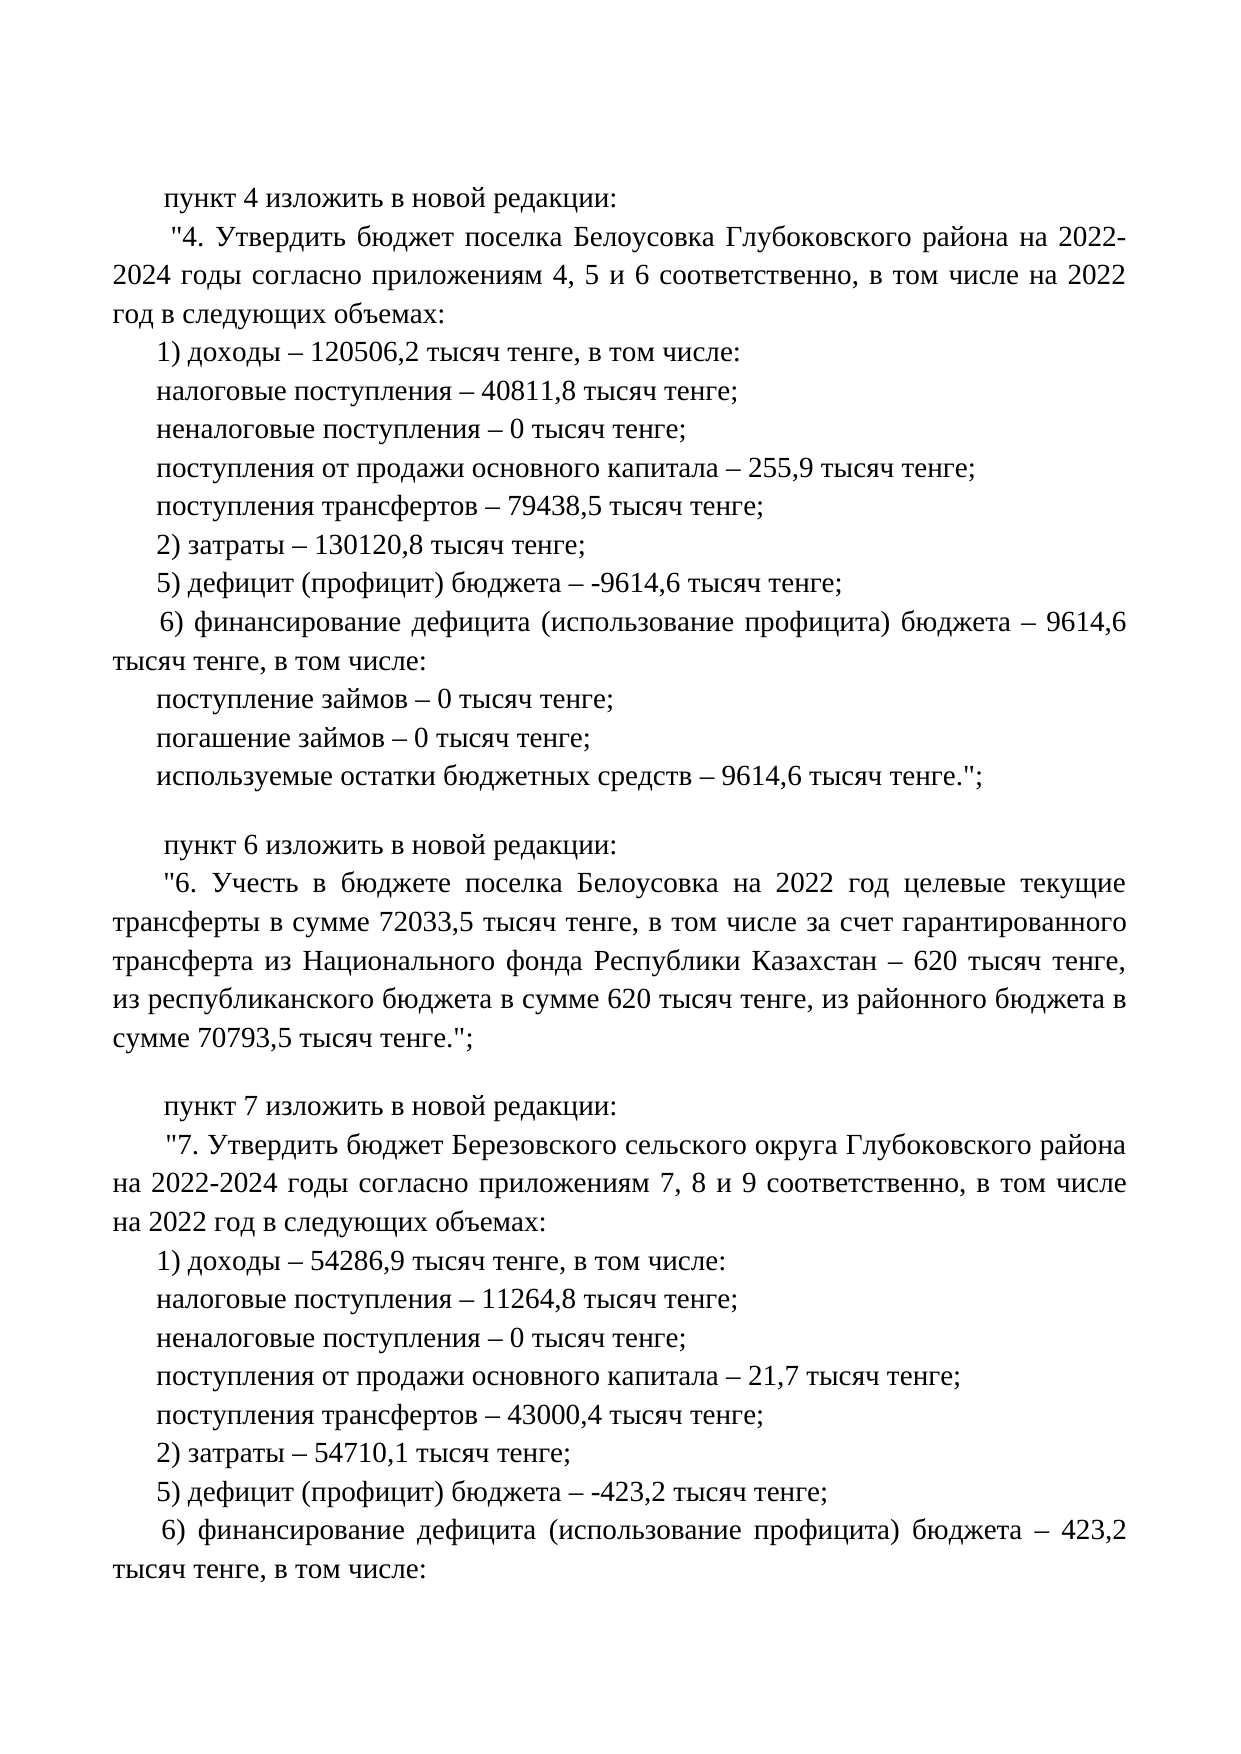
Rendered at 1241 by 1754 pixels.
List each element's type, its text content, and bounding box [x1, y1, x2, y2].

text налоговые поступления – 11264,8 тысяч тенге; [112, 1281, 1128, 1315]
text погашение займов – 0 тысяч тенге; [112, 720, 1128, 753]
text неналоговые поступления – 0 тысяч тенге; [112, 1320, 1128, 1353]
text 2) затраты – 54710,1 тысяч тенге; [112, 1435, 1128, 1469]
text поступления трансфертов – 79438,5 тысяч тенге; [112, 488, 1128, 522]
text "4. Утвердить бюджет поселка Белоусовка Глубоковского района на 2022-2024 годы согласно приложениям 4, 5 и 6 соответственно, в том числе на 2022 год в следующих объемах: [112, 219, 1128, 329]
text 6) финансирование дефицита (использование профицита) бюджета – 423,2 тысяч тенге, в том числе: [112, 1512, 1128, 1584]
text 1) доходы – 120506,2 тысяч тенге, в том числе: [112, 334, 1128, 368]
text 5) дефицит (профицит) бюджета – -9614,6 тысяч тенге; [112, 566, 1128, 599]
text 2) затраты – 130120,8 тысяч тенге; [112, 527, 1128, 561]
text налоговые поступления – 40811,8 тысяч тенге; [112, 373, 1128, 406]
text неналоговые поступления – 0 тысяч тенге; [112, 411, 1128, 445]
text пункт 6 изложить в новой редакции: [112, 827, 1128, 861]
text поступления трансфертов – 43000,4 тысяч тенге; [112, 1397, 1128, 1430]
text пункт 4 изложить в новой редакции: [112, 180, 1128, 214]
text поступления от продажи основного капитала – 21,7 тысяч тенге; [112, 1358, 1128, 1392]
text поступления от продажи основного капитала – 255,9 тысяч тенге; [112, 450, 1128, 483]
text 6) финансирование дефицита (использование профицита) бюджета – 9614,6 тысяч тенге, в том числе: [112, 604, 1128, 676]
text 5) дефицит (профицит) бюджета – -423,2 тысяч тенге; [112, 1474, 1128, 1507]
text "7. Утвердить бюджет Березовского сельского округа Глубоковского района на 2022-2024 годы согласно приложениям 7, 8 и 9 соответственно, в том числе на 2022 год в следующих объемах: [112, 1127, 1128, 1238]
text используемые остатки бюджетных средств – 9614,6 тысяч тенге."; [112, 758, 1128, 792]
text поступление займов – 0 тысяч тенге; [112, 681, 1128, 715]
text 1) доходы – 54286,9 тысяч тенге, в том числе: [112, 1243, 1128, 1276]
text "6. Учесть в бюджете поселка Белоусовка на 2022 год целевые текущие трансферты в сумме 72033,5 тысяч тенге, в том числе за счет гарантированного трансферта из Национального фонда Республики Казахстан – 620 тысяч тенге, из республиканского бюджета в сумме 620 тысяч тенге, из районного бюджета в сумме 70793,5 тысяч тенге."; [112, 866, 1128, 1053]
text пункт 7 изложить в новой редакции: [112, 1088, 1128, 1122]
